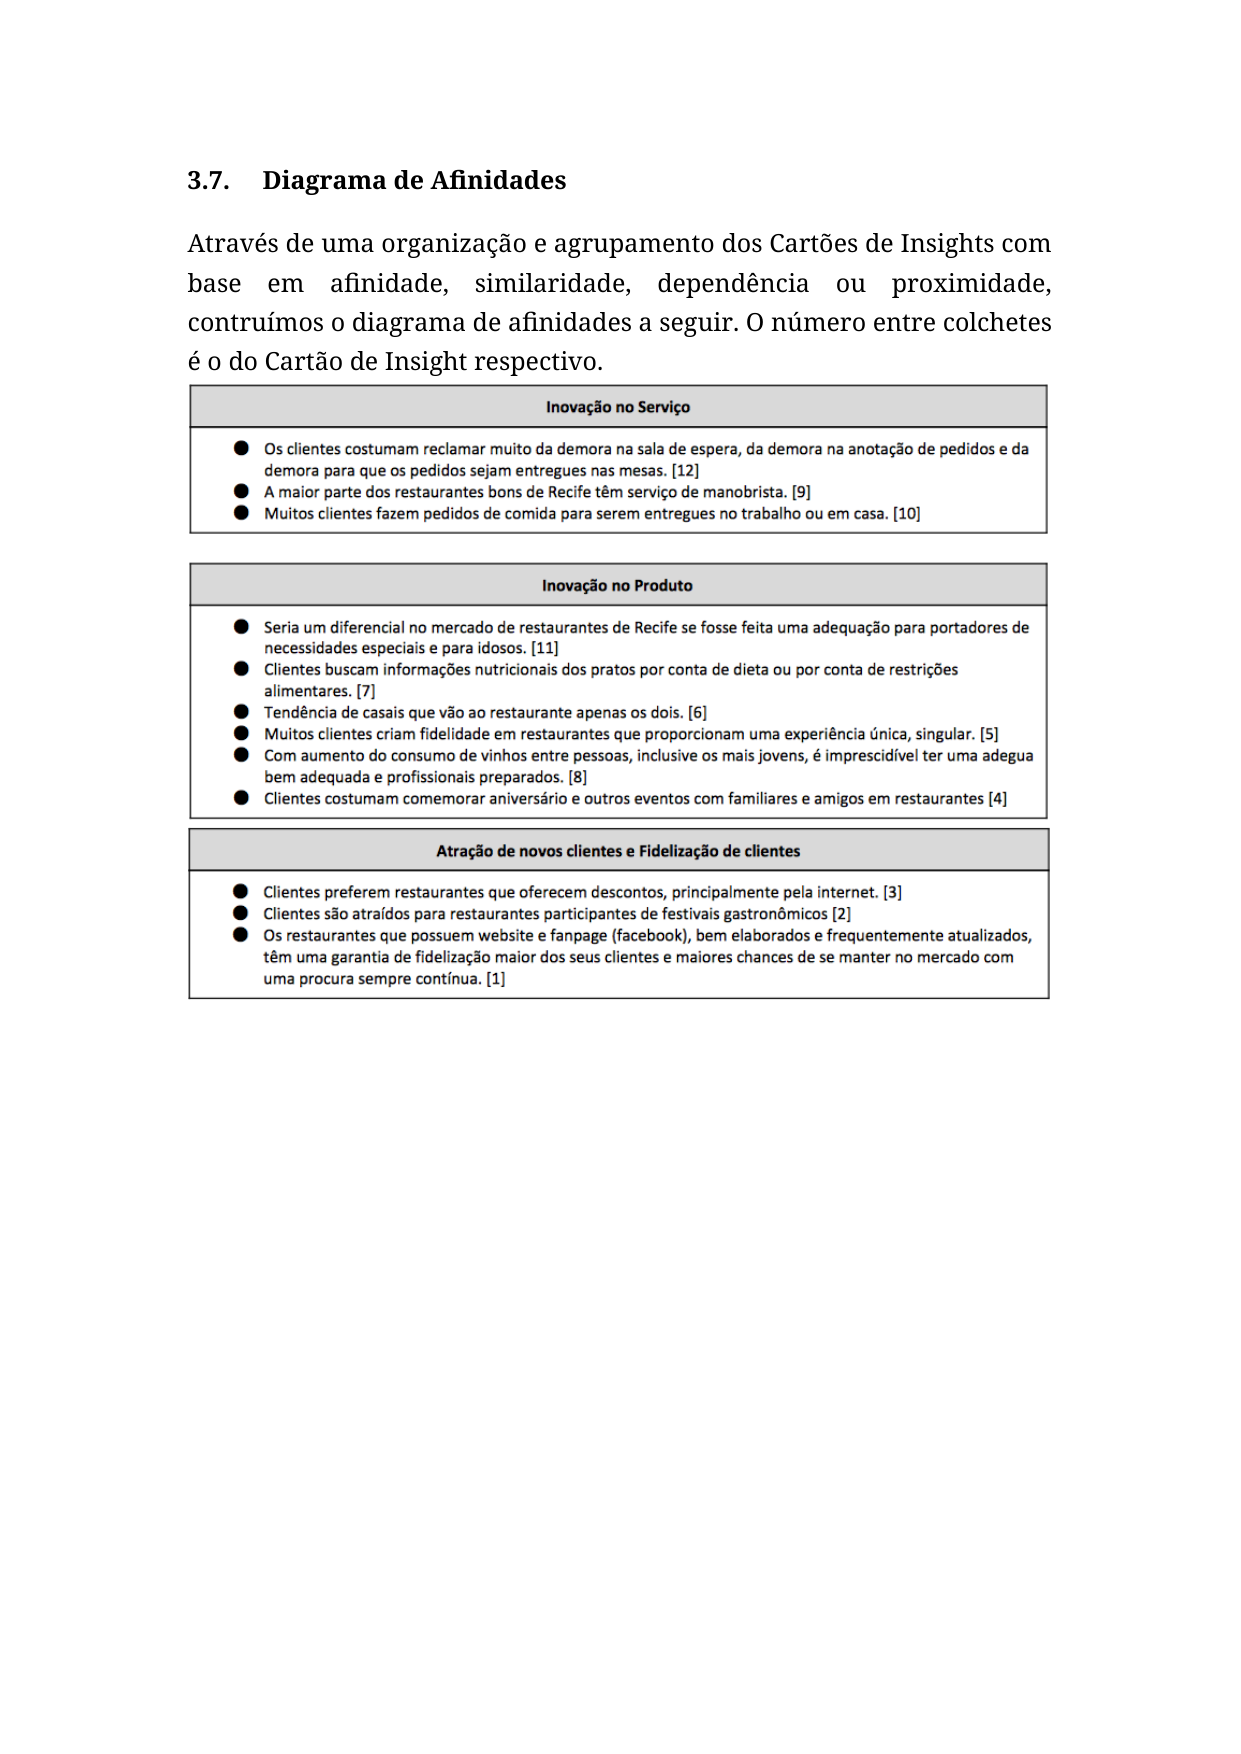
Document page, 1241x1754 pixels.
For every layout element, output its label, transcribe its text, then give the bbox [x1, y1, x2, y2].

picture [187, 382, 1052, 823]
picture [187, 826, 1053, 1000]
text Através de uma organização e agrupamento dos Cartões de Insights com base em afinidade, similaridade, dependência ou proximidade, contruímos o diagrama de afinidades a seguir. O número entre colchetes é o do Cartão de Insight respectivo. [187, 226, 1053, 378]
list Diagrama de Afinidades [187, 162, 1053, 197]
